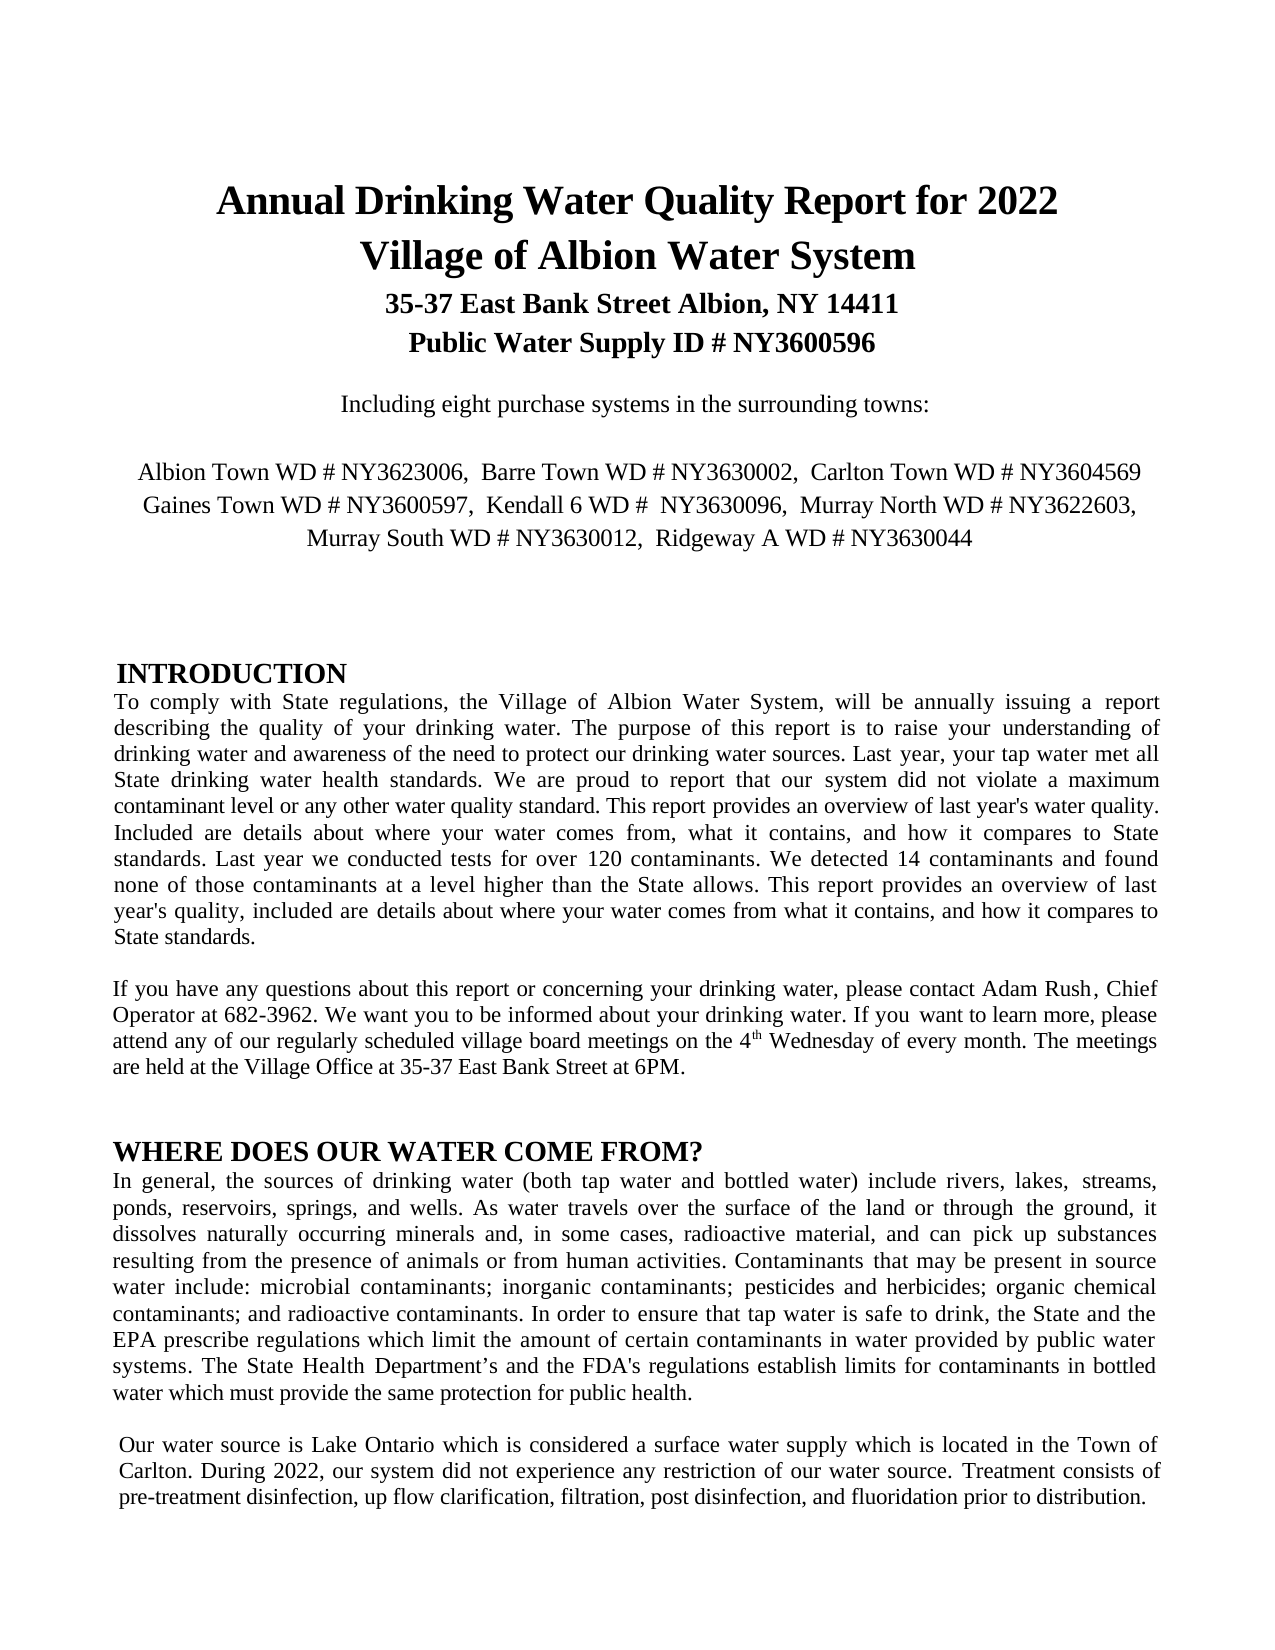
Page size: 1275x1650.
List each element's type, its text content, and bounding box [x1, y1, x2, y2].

text INTRODUCTION [116, 663, 1162, 689]
text WHERE DOES OUR WATER COME FROM? [112, 1134, 1162, 1167]
text Public Water Supply ID # NY3600596 [262, 325, 946, 358]
text If you have any questions about this report or concerning your drinking water, please contact Adam Rush, Chief Operator at 682-3962. We want you to be informed about your drinking water. If you want to learn more, please attend any of our regularly scheduled village board meetings on the 4th Wednesday of every month. The meetings are held at the Village Office at 35-37 East Bank Street at 6PM. [112, 976, 1157, 1080]
text Village of Albion Water System [112, 230, 1162, 278]
text Annual Drinking Water Quality Report for 2022 [112, 175, 1162, 223]
text Including eight purchase systems in the surrounding towns: [112, 389, 1157, 418]
text Gaines Town WD # NY3600597, Kendall 6 WD # NY3630096, Murray North WD # NY3622603, Murray South WD # NY3630012, Ridgeway A WD # NY3630044 [116, 490, 1162, 552]
text In general, the sources of drinking water (both tap water and bottled water) include rivers, lakes, streams, ponds, reservoirs, springs, and wells. As water travels over the surface of the land or through the ground, it dissolves naturally occurring minerals and, in some cases, radioactive material, and can pick up substances resulting from the presence of animals or from human activities. Contaminants that may be present in source water include: microbial contaminants; inorganic contaminants; pesticides and herbicides; organic chemical contaminants; and radioactive contaminants. In order to ensure that tap water is safe to drink, the State and the EPA prescribe regulations which limit the amount of certain contaminants in water provided by public water systems. The State Health Department’s and the FDA's regulations establish limits for contaminants in bottled water which must provide the same protection for public health. [112, 1167, 1157, 1406]
text 35-37 East Bank Street Albion, NY 14411 [262, 286, 946, 319]
text Albion Town WD # NY3623006, Barre Town WD # NY3630002, Carlton Town WD # NY3604569 [116, 457, 1162, 485]
text Our water source is Lake Ontario which is considered a surface water supply which is located in the Town of Carlton. During 2022, our system did not experience any restriction of our water source. Treatment consists of pre-treatment disinfection, up flow clarification, filtration, post disinfection, and fluoridation prior to distribution. [118, 1431, 1161, 1509]
text To comply with State regulations, the Village of Albion Water System, will be annually issuing a report describing the quality of your drinking water. The purpose of this report is to raise your understanding of drinking water and awareness of the need to protect our drinking water sources. Last year, your tap water met all State drinking water health standards. We are proud to report that our system did not violate a maximum contaminant level or any other water quality standard. This report provides an overview of last year's water quality. Included are details about where your water comes from, what it contains, and how it compares to State standards. Last year we conducted tests for over 120 contaminants. We detected 14 contaminants and found none of those contaminants at a level higher than the State allows. This report provides an overview of last year's quality, included are details about where your water comes from what it contains, and how it compares to State standards. [113, 689, 1160, 949]
